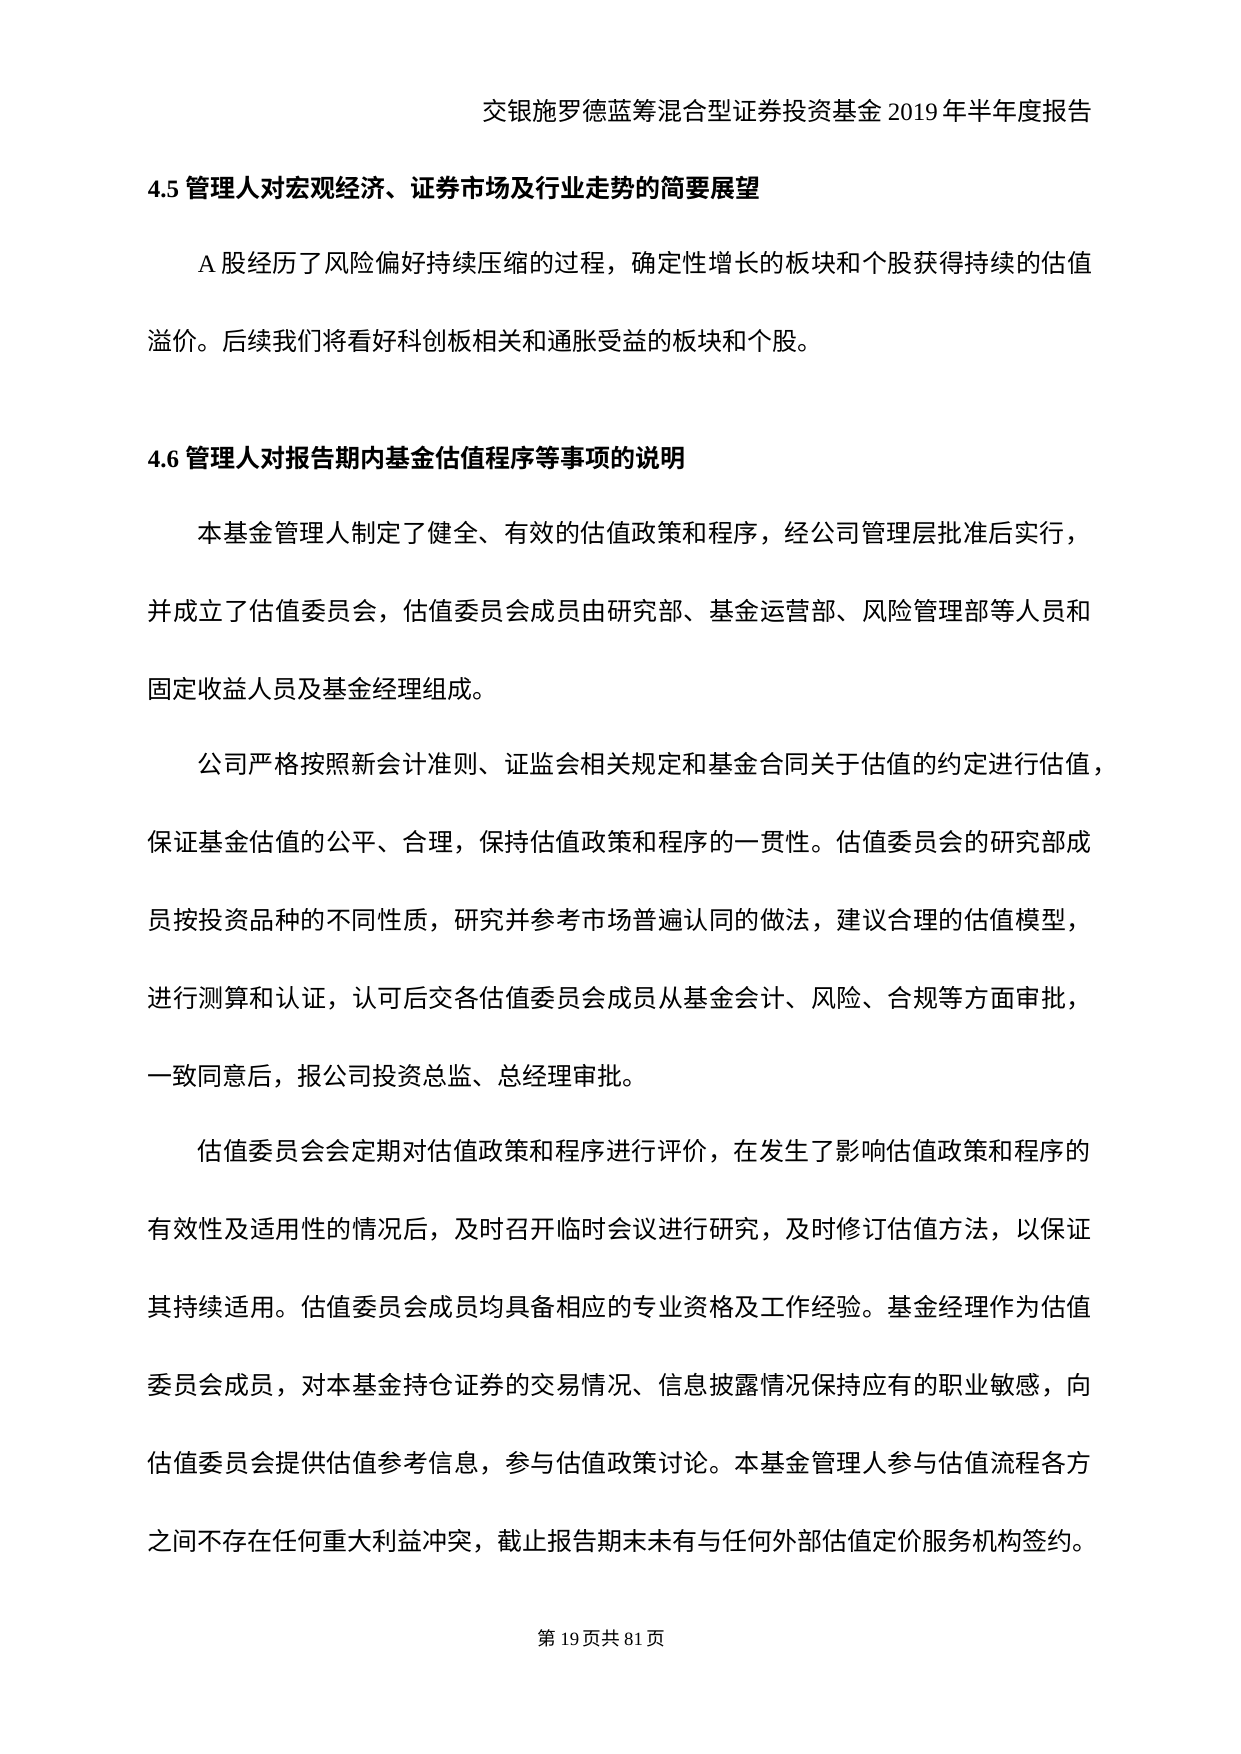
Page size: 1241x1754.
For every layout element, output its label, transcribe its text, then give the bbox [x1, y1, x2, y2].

text 公司严格按照新会计准则、证监会相关规定和基金合同关于估值的约定进行估值，保证基金估值的公平、合理，保持估值政策和程序的一贯性。估值委员会的研究部成员按投资品种的不同性质，研究并参考市场普遍认同的做法，建议合理的估值模型，进行测算和认证，认可后交各估值委员会成员从基金会计、风险、合规等方面审批，一致同意后，报公司投资总监、总经理审批。 [148, 730, 1092, 1107]
subtitle 4.6 管理人对报告期内基金估值程序等事项的说明 [148, 424, 1092, 489]
text 本基金管理人制定了健全、有效的估值政策和程序，经公司管理层批准后实行，并成立了估值委员会，估值委员会成员由研究部、基金运营部、风险管理部等人员和固定收益人员及基金经理组成。 [148, 499, 1092, 720]
text A股经历了风险偏好持续压缩的过程，确定性增长的板块和个股获得持续的估值溢价。后续我们将看好科创板相关和通胀受益的板块和个股。 [148, 229, 1092, 372]
text 估值委员会会定期对估值政策和程序进行评价，在发生了影响估值政策和程序的有效性及适用性的情况后，及时召开临时会议进行研究，及时修订估值方法，以保证其持续适用。估值委员会成员均具备相应的专业资格及工作经验。基金经理作为估值委员会成员，对本基金持仓证券的交易情况、信息披露情况保持应有的职业敏感，向估值委员会提供估值参考信息，参与估值政策讨论。本基金管理人参与估值流程各方之间不存在任何重大利益冲突，截止报告期末未有与任何外部估值定价服务机构签约。 [148, 1117, 1092, 1572]
subtitle 4.5 管理人对宏观经济、证券市场及行业走势的简要展望 [148, 154, 1092, 219]
